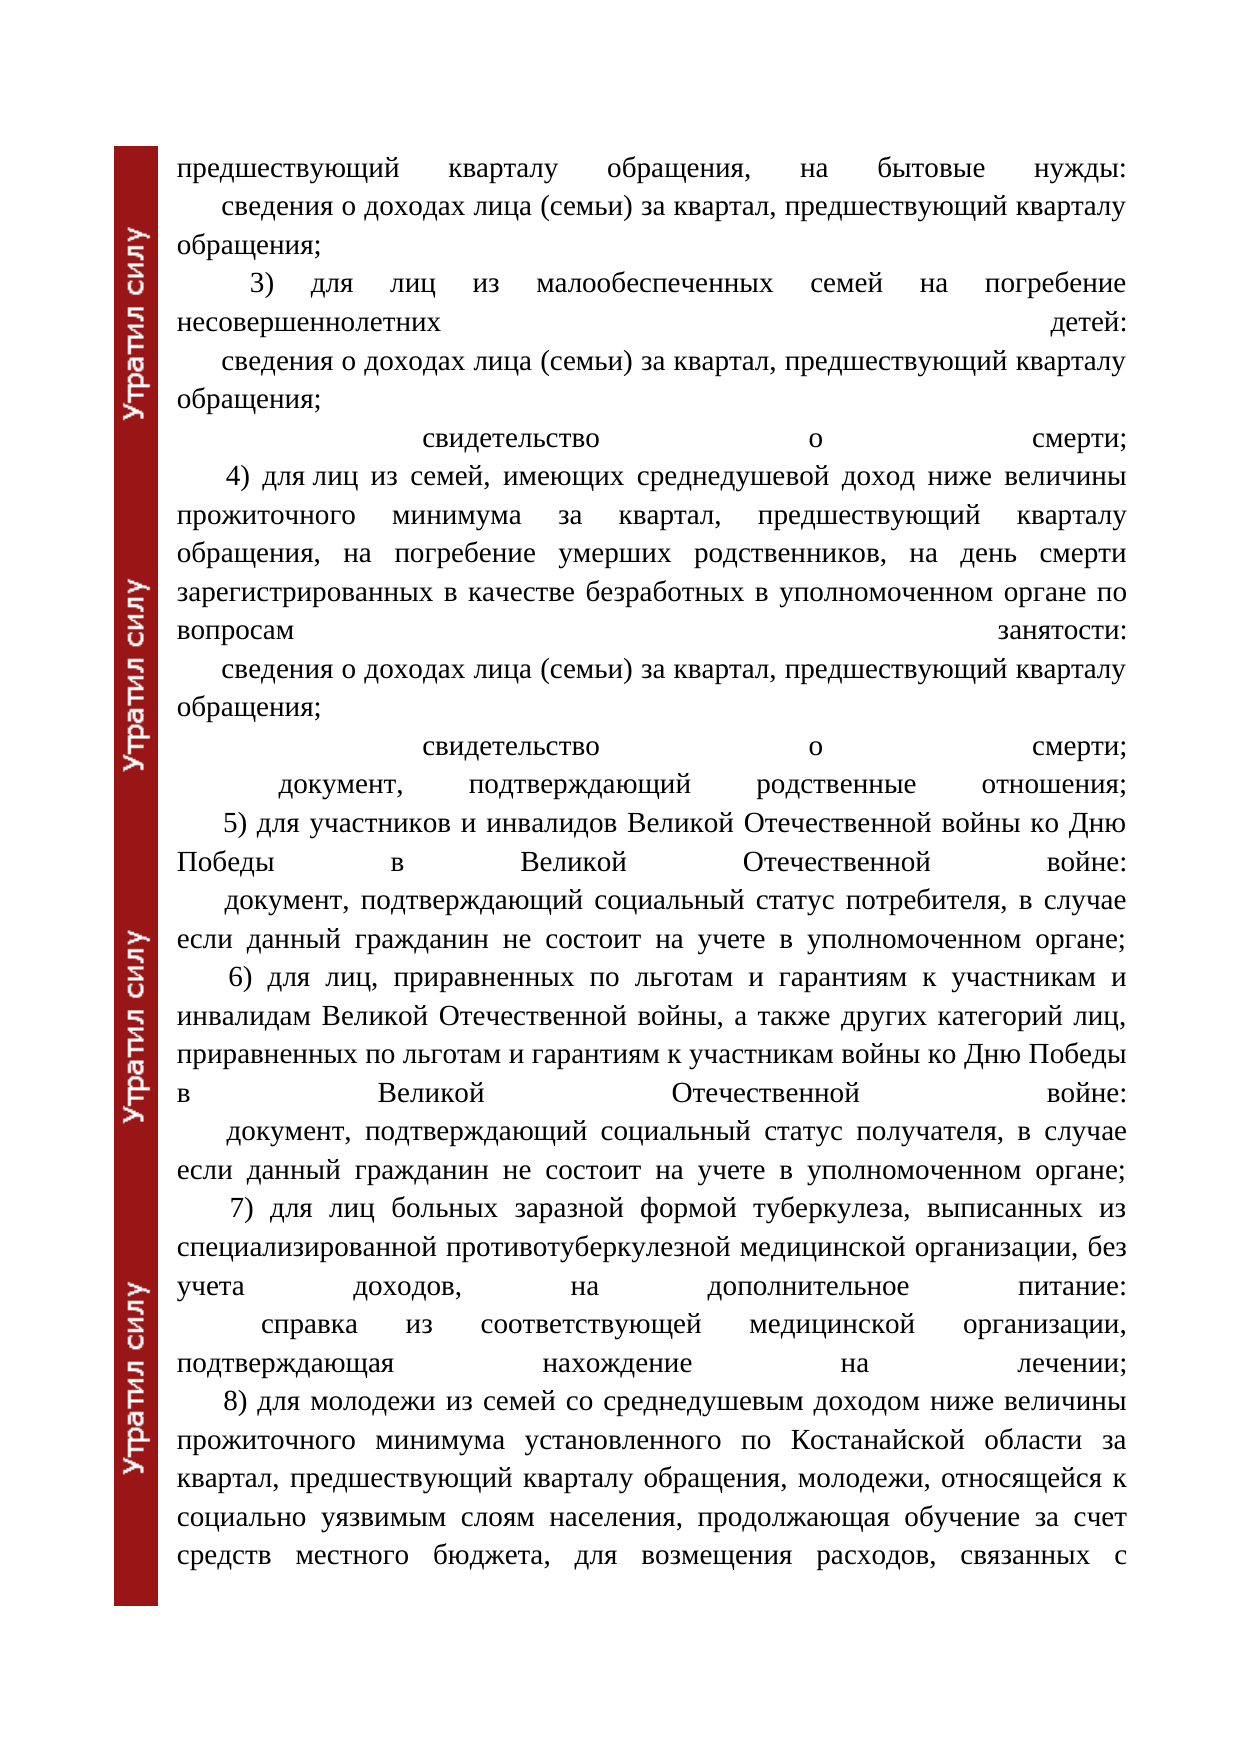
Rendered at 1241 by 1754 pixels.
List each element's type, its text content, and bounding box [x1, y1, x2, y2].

picture [114, 146, 158, 150]
picture [114, 1571, 158, 1606]
